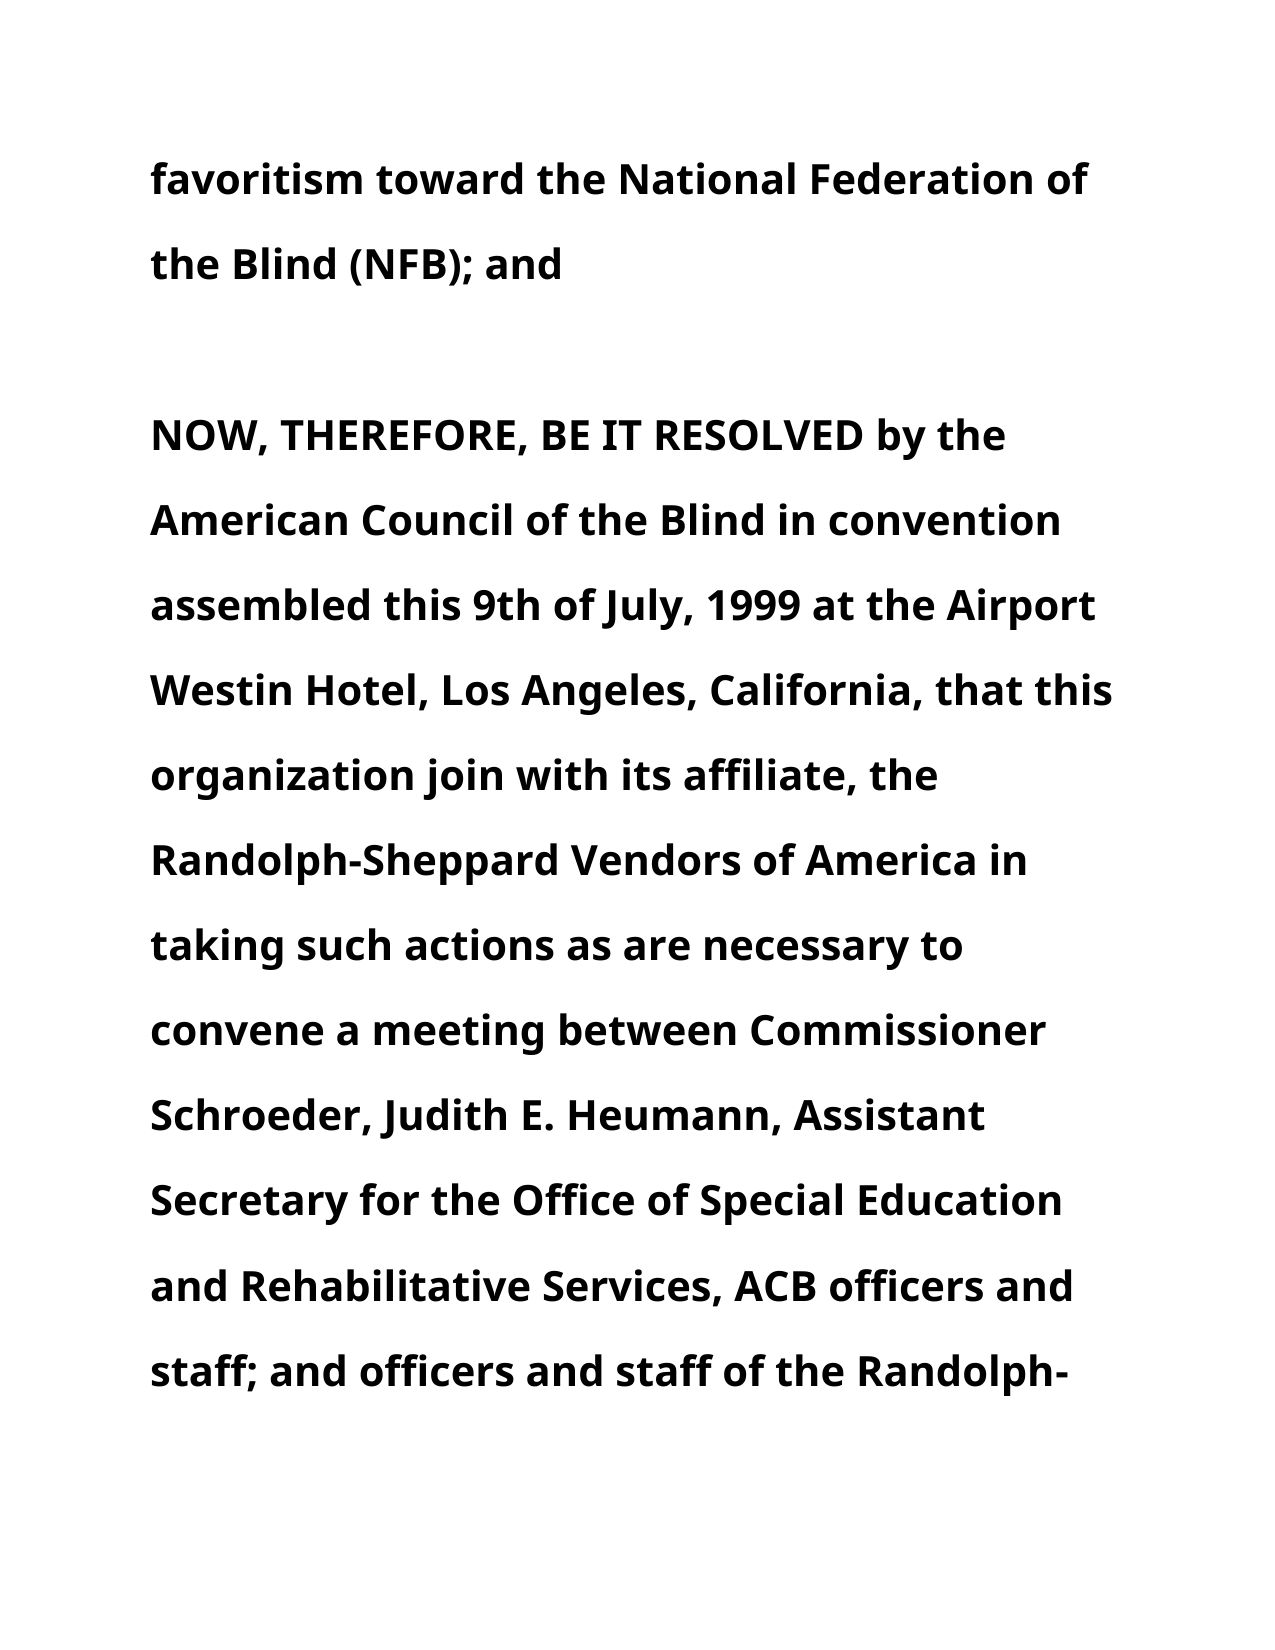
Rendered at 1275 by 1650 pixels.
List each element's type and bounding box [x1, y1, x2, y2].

text [150, 150, 1125, 292]
text [150, 405, 1125, 1398]
